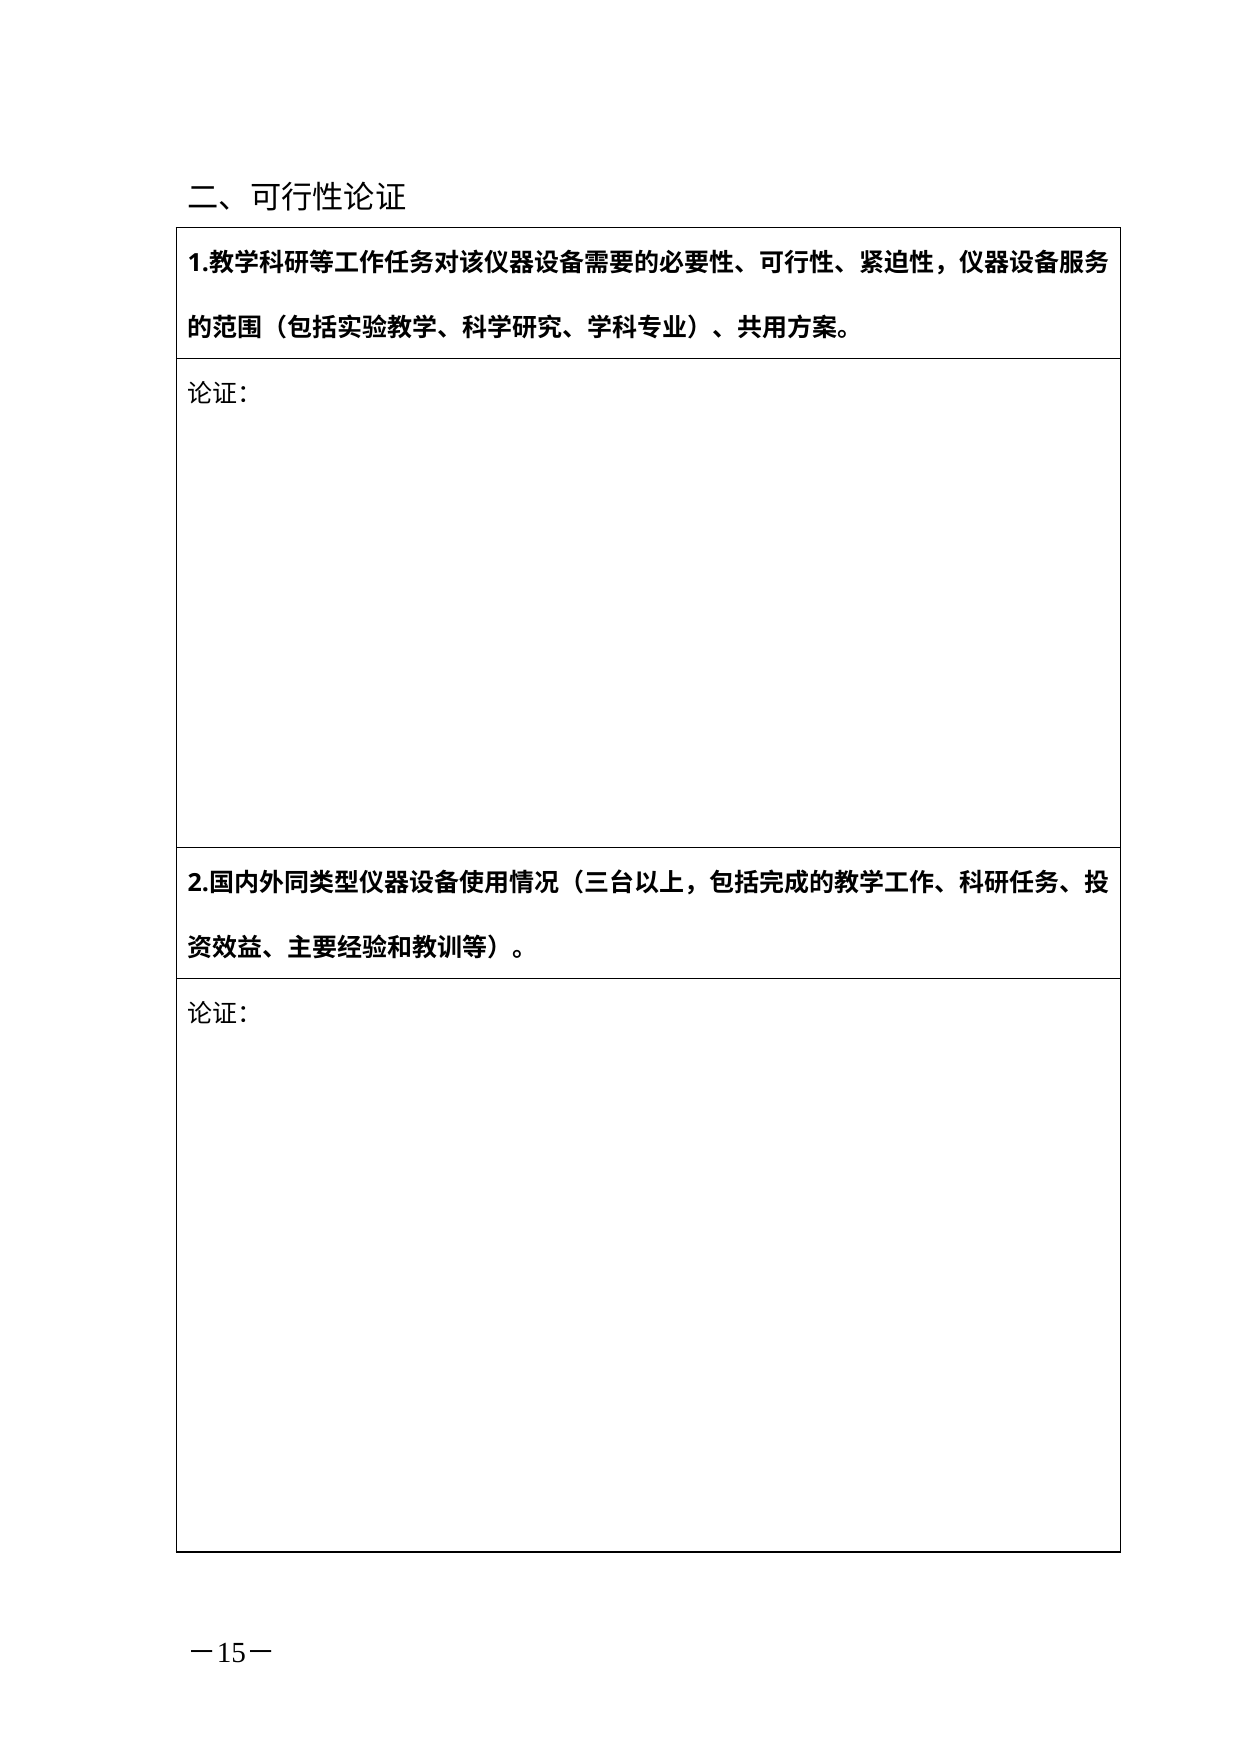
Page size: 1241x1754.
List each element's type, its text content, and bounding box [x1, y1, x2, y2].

table_cell 论证： [177, 979, 1120, 1551]
text 二、可行性论证 [187, 162, 1053, 227]
table_header 1.教学科研等工作任务对该仪器设备需要的必要性、可行性、紧迫性，仪器设备服务的范围（包括实验教学、科学研究、学科专业）、共用方案。 [177, 228, 1120, 358]
table_cell 2.国内外同类型仪器设备使用情况（三台以上，包括完成的教学工作、科研任务、投资效益、主要经验和教训等）。 [177, 848, 1120, 978]
table_cell 论证： [177, 359, 1120, 847]
